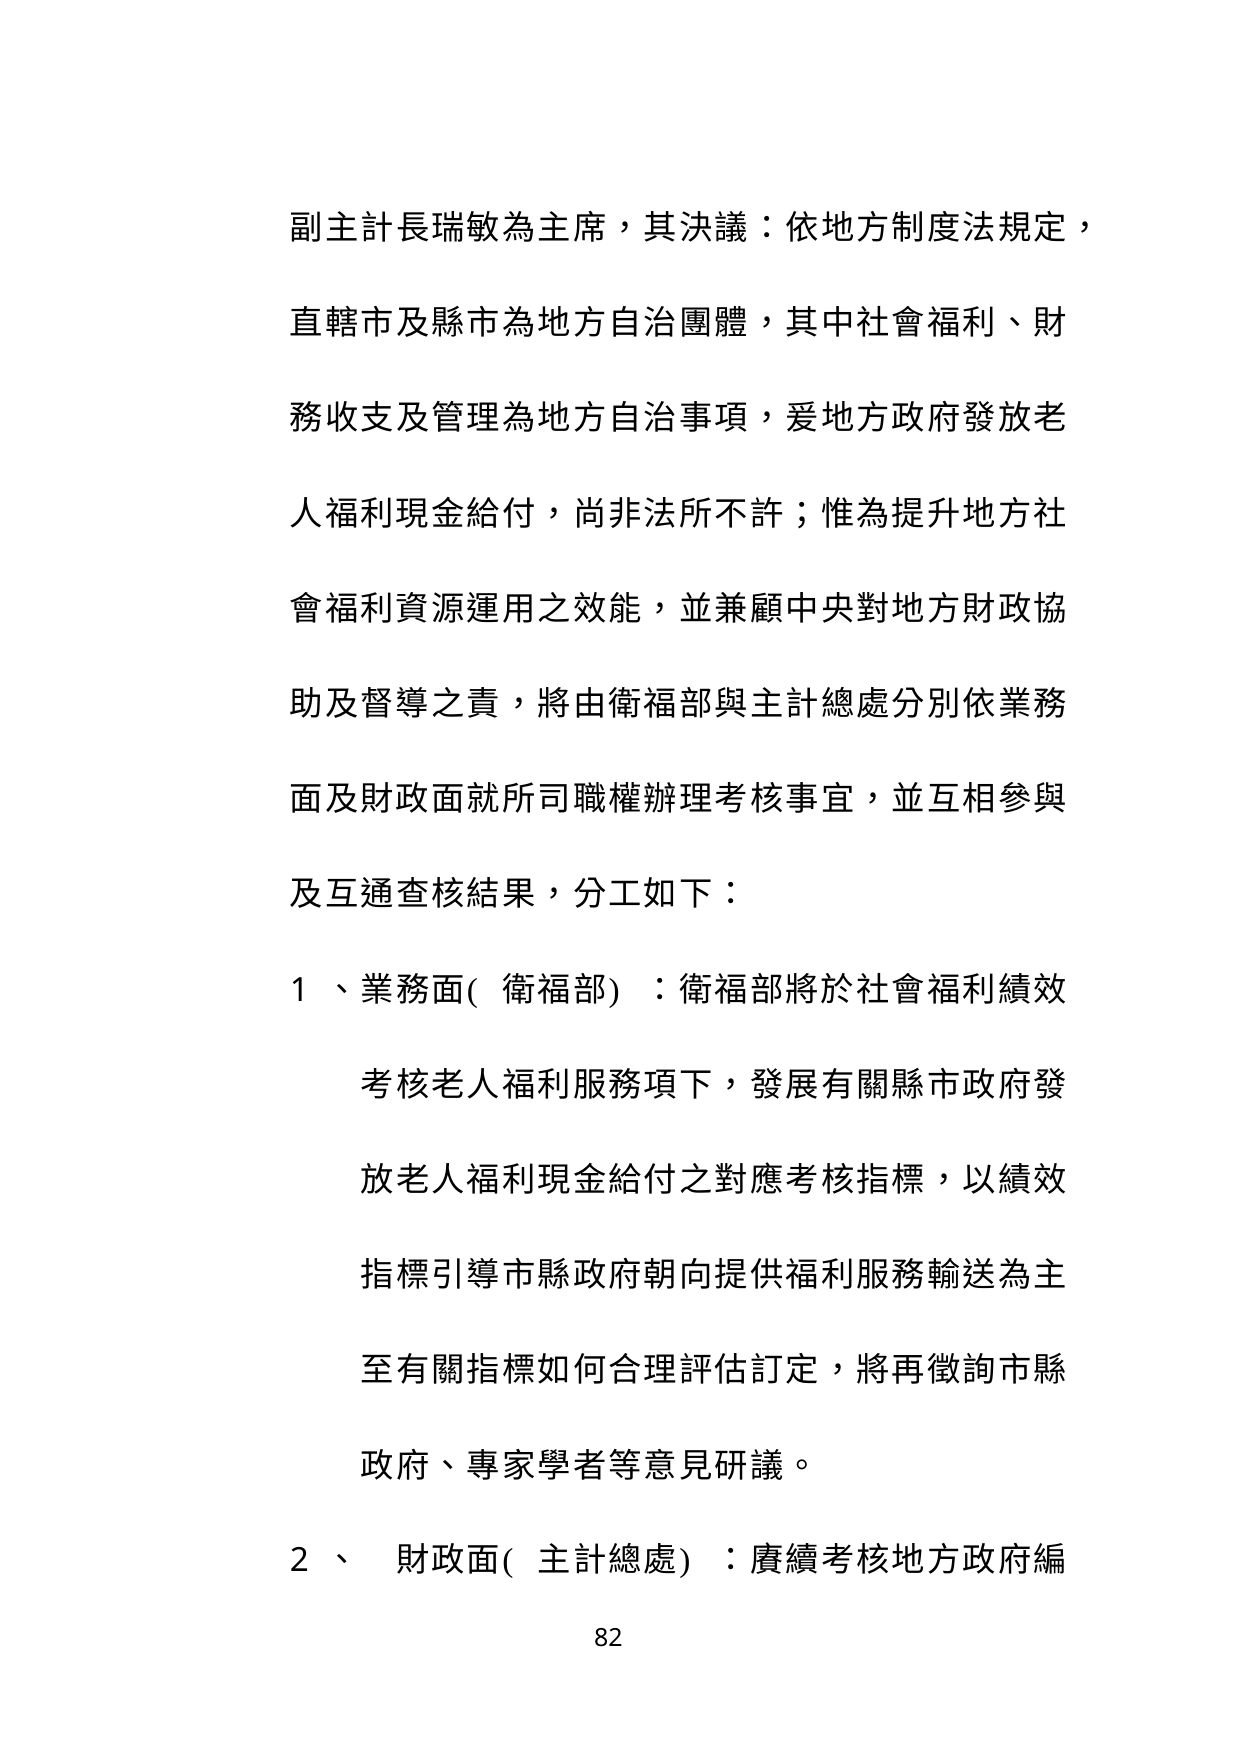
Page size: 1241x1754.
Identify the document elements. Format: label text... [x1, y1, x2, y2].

subtitle 財政面(主計總處)：賡續考核地方政府編列超過一致性標準之社會福利支出情形，並自109年度起採漸進加重扣減考核分數及一般性補助款之力道，以產生約束效果，降低該等支出對地方財政之影響。 [272, 1510, 1069, 1605]
subtitle 業務面(衛福部)：衛福部將於社會福利績效考核老人福利服務項下，發展有關縣市政府發放老人福利現金給付之對應考核指標，以績效指標引導市縣政府朝向提供福利服務輸送為主；至有關指標如何合理評估訂定，將再徵詢市縣政府、專家學者等意見研議。 [272, 939, 1069, 1510]
